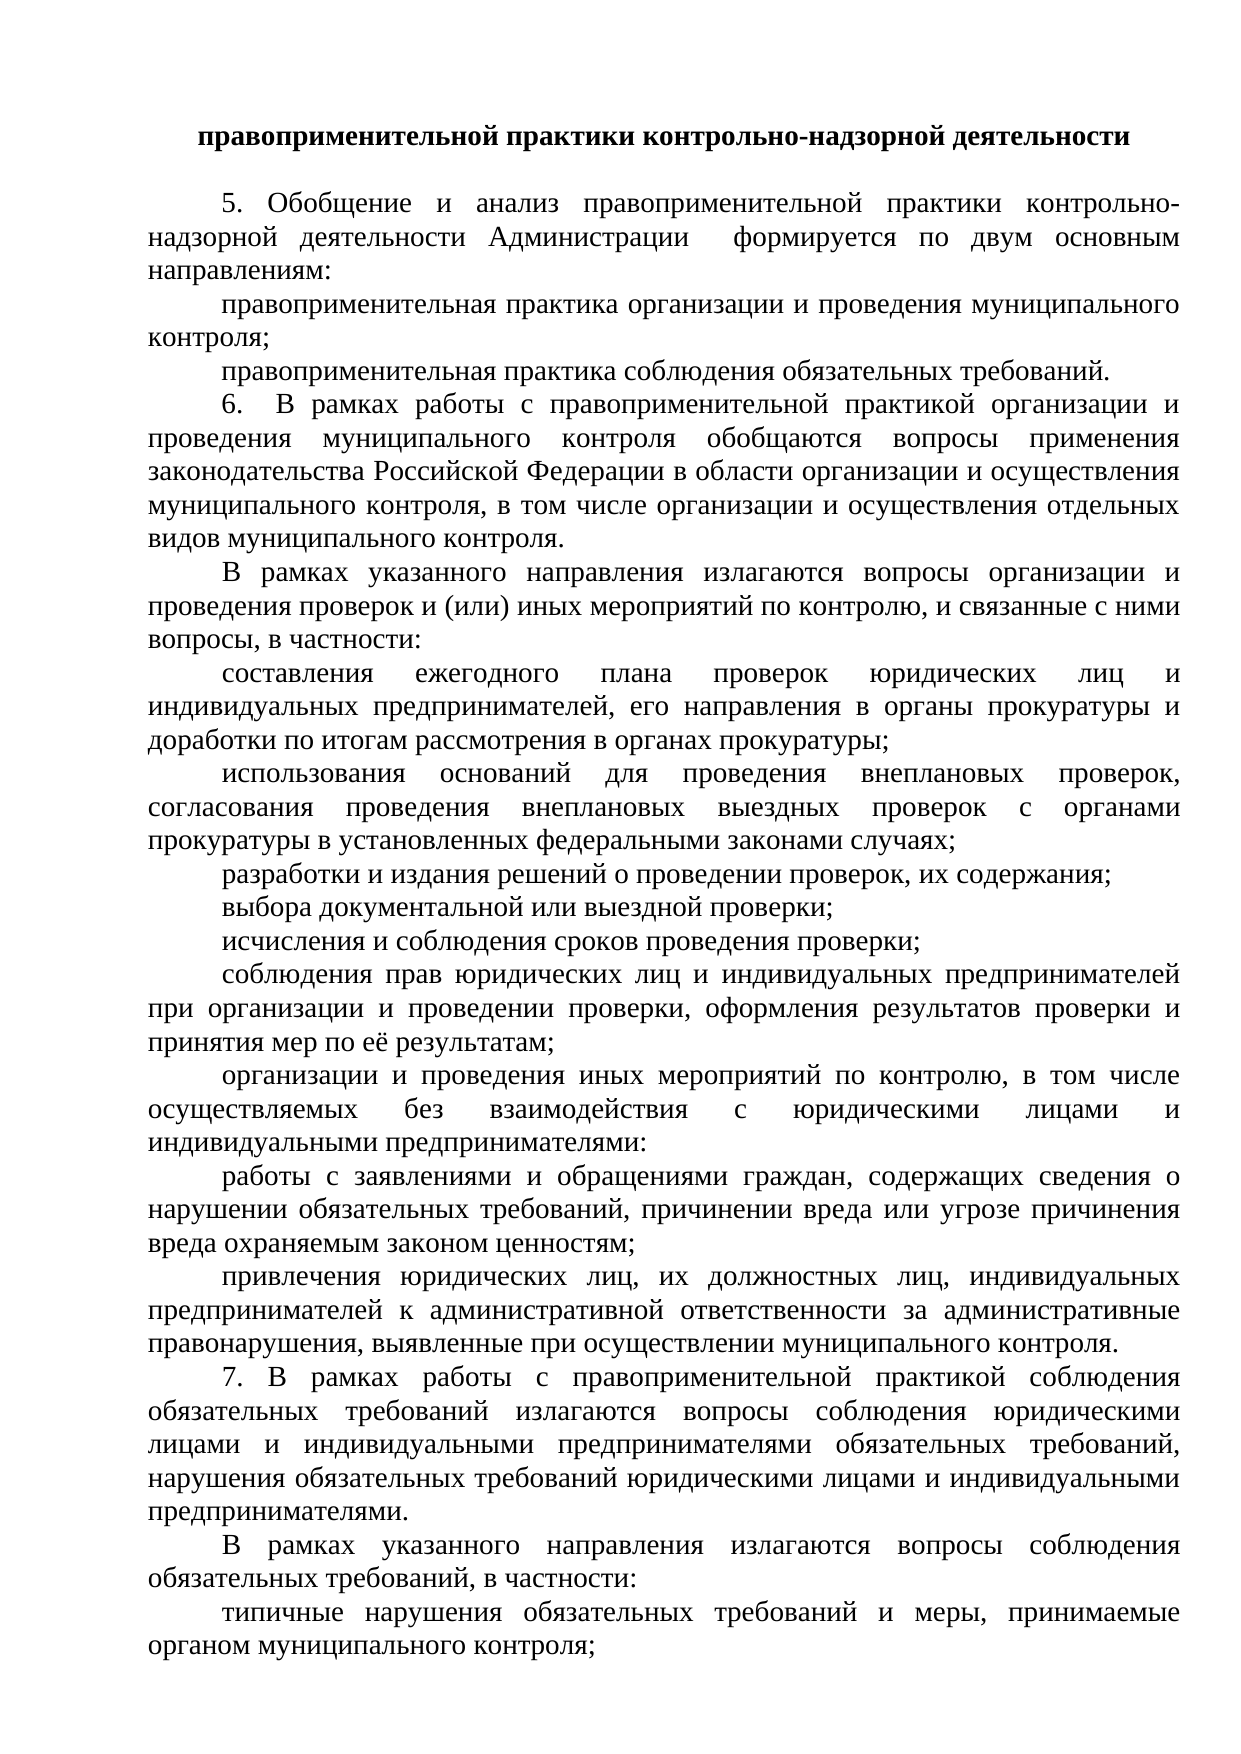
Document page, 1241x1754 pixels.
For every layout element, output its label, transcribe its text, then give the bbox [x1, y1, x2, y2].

text 6. В рамках работы с правоприменительной практикой организации и проведения муниципального контроля обобщаются вопросы применения законодательства Российской Федерации в области организации и осуществления муниципального контроля, в том числе организации и осуществления отдельных видов муниципального контроля. [148, 386, 1181, 554]
text организации и проведения иных мероприятий по контролю, в том числе осуществляемых без взаимодействия с юридическими лицами и индивидуальными предпринимателями: [148, 1057, 1181, 1158]
text правоприменительная практика соблюдения обязательных требований. [148, 353, 1181, 386]
text использования оснований для проведения внеплановых проверок, согласования проведения внеплановых выездных проверок с органами прокуратуры в установленных федеральными законами случаях; [148, 755, 1181, 856]
text В рамках указанного направления излагаются вопросы соблюдения обязательных требований, в частности: [148, 1527, 1181, 1594]
text разработки и издания решений о проведении проверок, их содержания; [148, 856, 1181, 889]
text выбора документальной или выездной проверки; [148, 889, 1181, 923]
text соблюдения прав юридических лиц и индивидуальных предпринимателей при организации и проведении проверки, оформления результатов проверки и принятия мер по её результатам; [148, 957, 1181, 1057]
text составления ежегодного плана проверок юридических лиц и индивидуальных предпринимателей, его направления в органы прокуратуры и доработки по итогам рассмотрения в органах прокуратуры; [148, 655, 1181, 755]
text В рамках указанного направления излагаются вопросы организации и проведения проверок и (или) иных мероприятий по контролю, и связанные с ними вопросы, в частности: [148, 554, 1181, 655]
text исчисления и соблюдения сроков проведения проверки; [148, 923, 1181, 957]
text 5. Обобщение и анализ правоприменительной практики контрольно-надзорной деятельности Администрации формируется по двум основным направлениям: [148, 185, 1181, 286]
text работы с заявлениями и обращениями граждан, содержащих сведения о нарушении обязательных требований, причинении вреда или угрозе причинения вреда охраняемым законом ценностям; [148, 1158, 1181, 1258]
text привлечения юридических лиц, их должностных лиц, индивидуальных предпринимателей к административной ответственности за административные правонарушения, выявленные при осуществлении муниципального контроля. [148, 1258, 1181, 1359]
text типичные нарушения обязательных требований и меры, принимаемые органом муниципального контроля; [148, 1594, 1181, 1661]
text правоприменительная практика организации и проведения муниципального контроля; [148, 286, 1181, 353]
text 7. В рамках работы с правоприменительной практикой соблюдения обязательных требований излагаются вопросы соблюдения юридическими лицами и индивидуальными предпринимателями обязательных требований, нарушения обязательных требований юридическими лицами и индивидуальными предпринимателями. [148, 1359, 1181, 1527]
text правоприменительной практики контрольно-надзорной деятельности [148, 118, 1181, 152]
